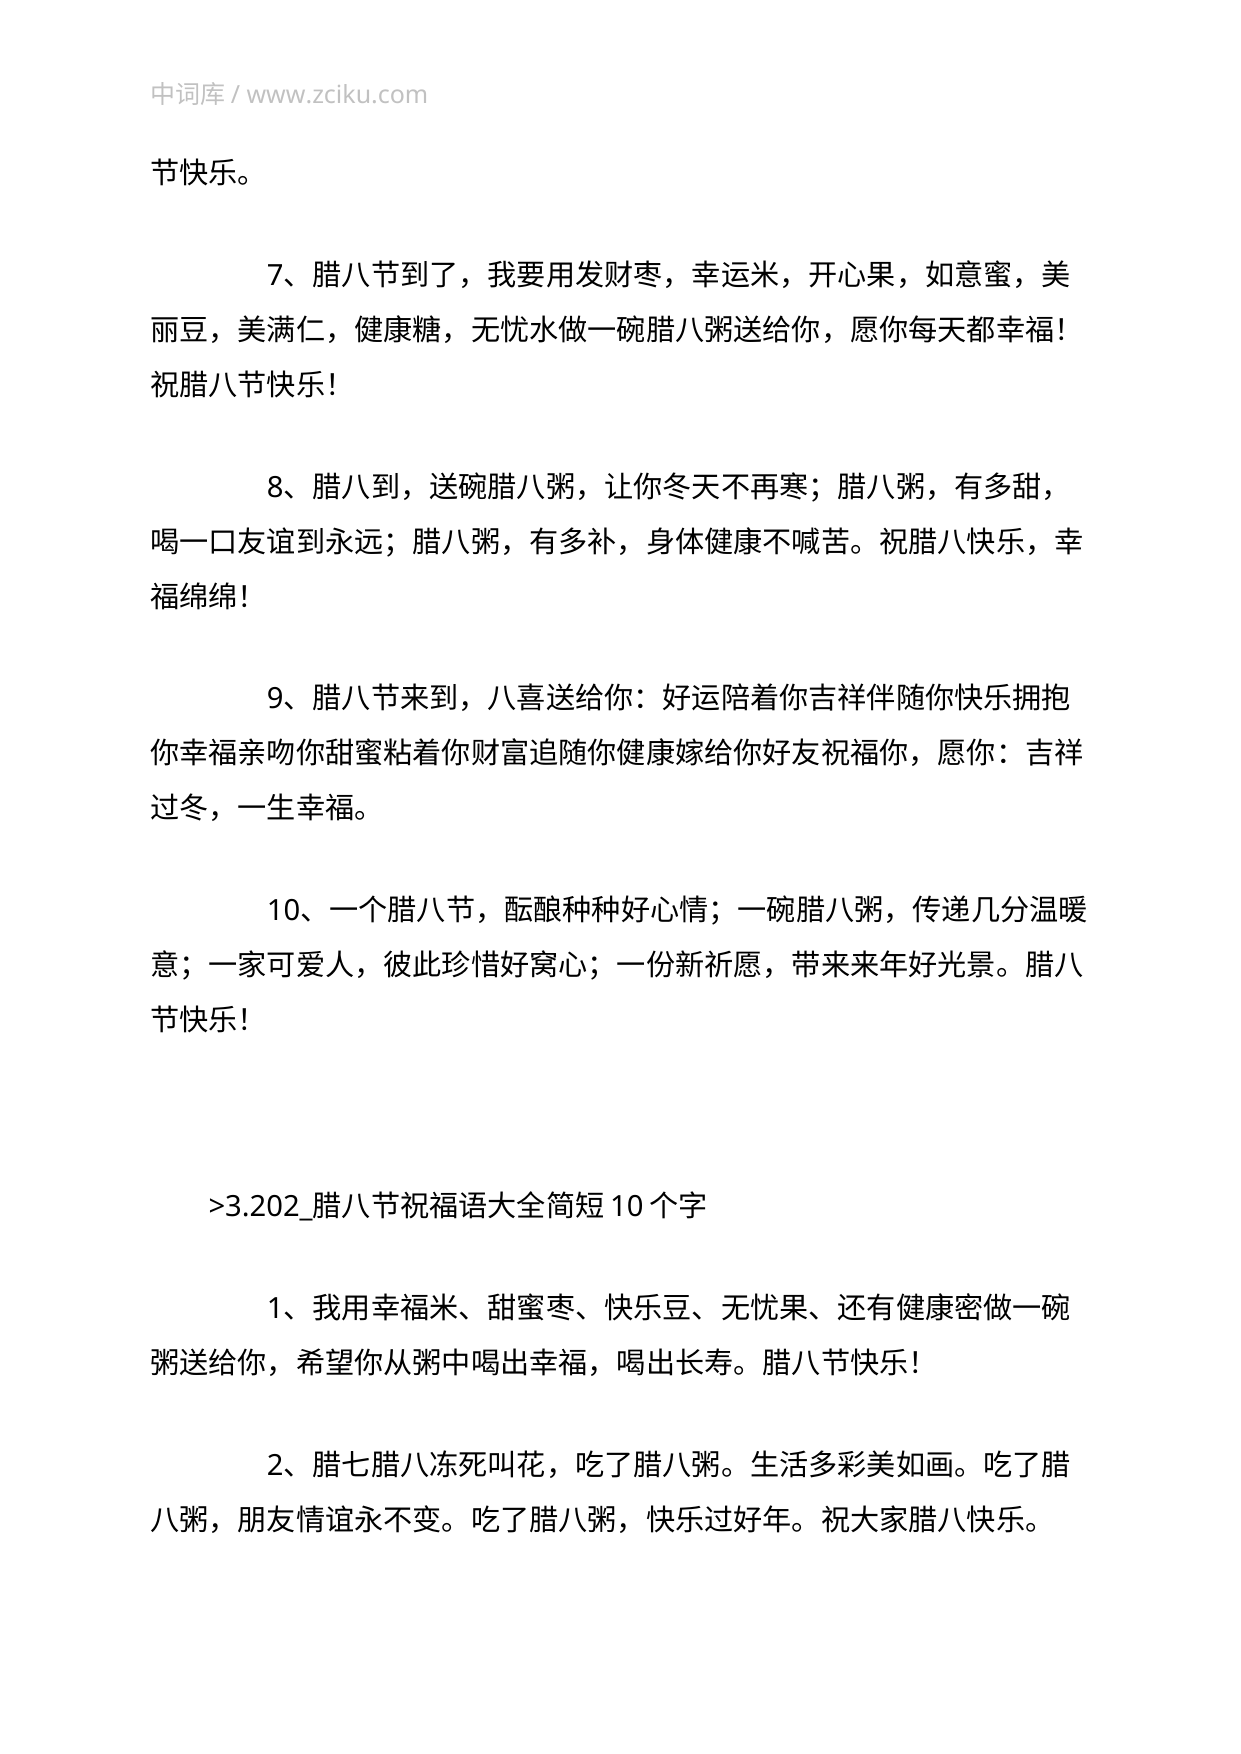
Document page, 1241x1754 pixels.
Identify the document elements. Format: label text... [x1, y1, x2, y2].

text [150, 150, 1090, 192]
text 8、腊八到，送碗腊八粥，让你冬天不再寒；腊八粥，有多甜，喝一口友谊到永远；腊八粥，有多补，身体健康不喊苦。祝腊八快乐，幸福绵绵！ [150, 463, 1090, 616]
text 10、一个腊八节，酝酿种种好心情；一碗腊八粥，传递几分温暖意；一家可爱人，彼此珍惜好窝心；一份新祈愿，带来来年好光景。腊八节快乐！ [150, 887, 1090, 1039]
text 7、腊八节到了，我要用发财枣，幸运米，开心果，如意蜜，美丽豆，美满仁，健康糖，无忧水做一碗腊八粥送给你，愿你每天都幸福！祝腊八节快乐！ [150, 252, 1090, 404]
text 9、腊八节来到，八喜送给你：好运陪着你吉祥伴随你快乐拥抱你幸福亲吻你甜蜜粘着你财富追随你健康嫁给你好友祝福你，愿你：吉祥过冬，一生幸福。 [150, 675, 1090, 827]
text 1、我用幸福米、甜蜜枣、快乐豆、无忧果、还有健康密做一碗粥送给你，希望你从粥中喝出幸福，喝出长寿。腊八节快乐！ [150, 1284, 1090, 1382]
text >3.202_腊八节祝福语大全简短10个字 [150, 1183, 1090, 1225]
text 2、腊七腊八冻死叫花，吃了腊八粥。生活多彩美如画。吃了腊八粥，朋友情谊永不变。吃了腊八粥，快乐过好年。祝大家腊八快乐。 [150, 1441, 1090, 1539]
